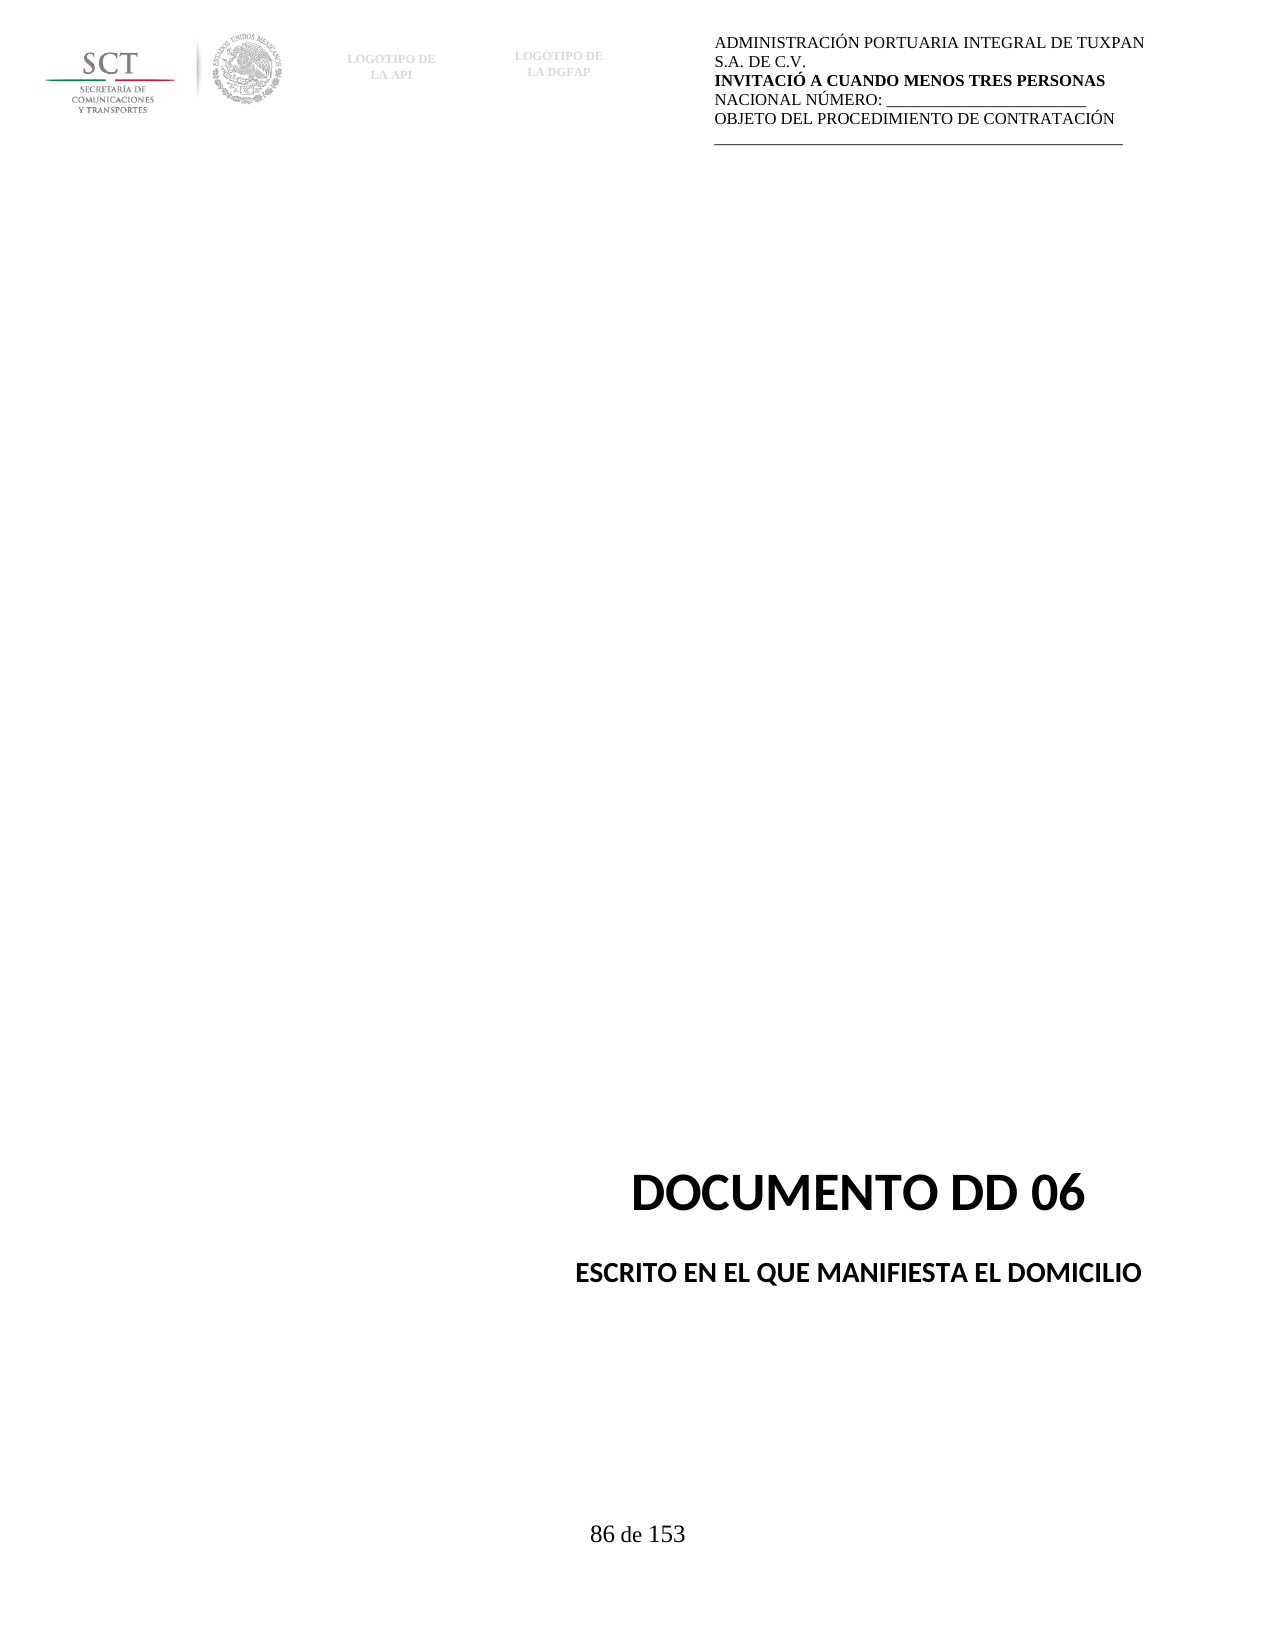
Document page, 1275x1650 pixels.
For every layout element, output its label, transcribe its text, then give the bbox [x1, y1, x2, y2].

text DOCUMENTO DD 06 [555, 1157, 1162, 1223]
picture [32, 21, 289, 117]
text ESCRITO EN EL QUE MANIFIESTA EL DOMICILIO [555, 1254, 1162, 1290]
